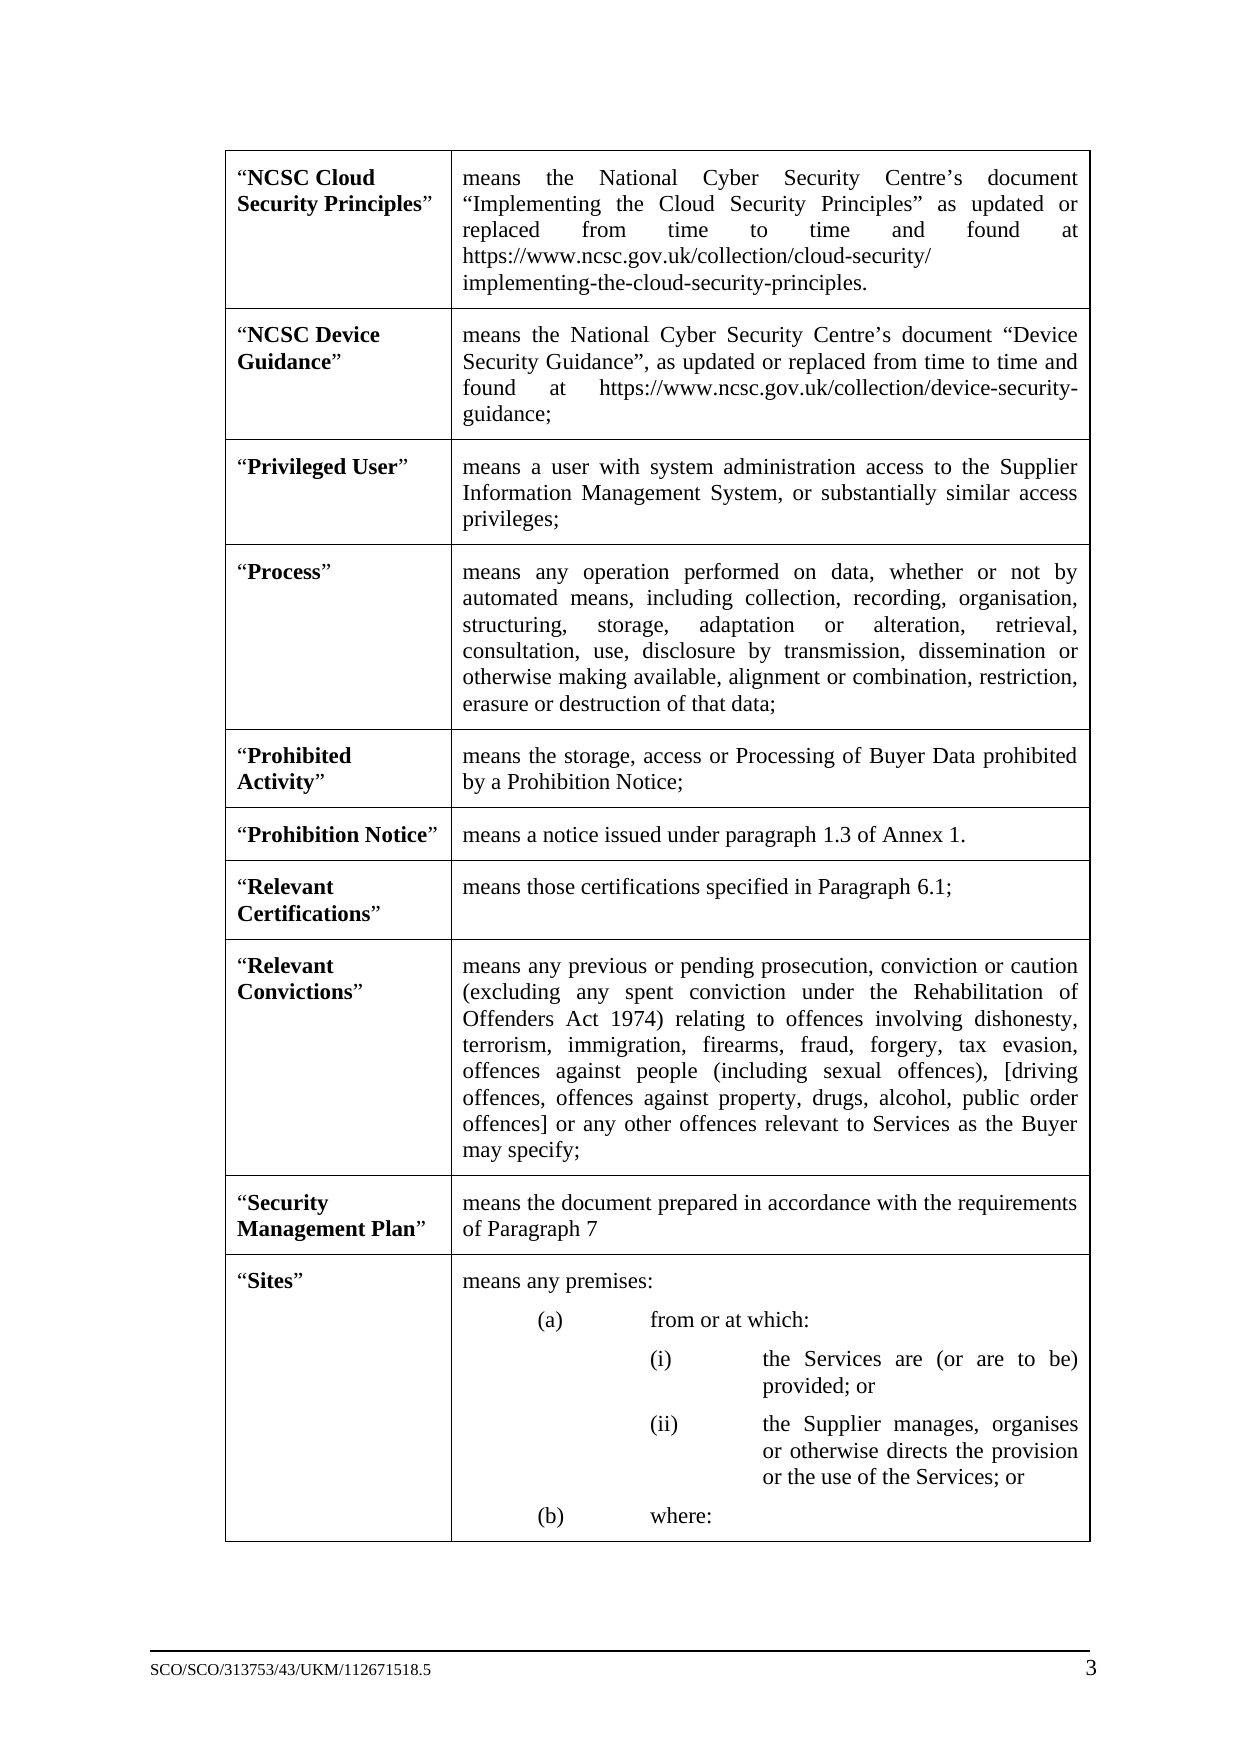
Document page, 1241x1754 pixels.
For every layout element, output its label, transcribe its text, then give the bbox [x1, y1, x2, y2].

table_cell “Privileged User” [226, 440, 451, 544]
table_cell “Relevant Convictions” [226, 940, 451, 1175]
table_cell means any operation performed on data, whether or not by automated means, including collection, recording, organisation, structuring, storage, adaptation or alteration, retrieval, consultation, use, disclosure by transmission, dissemination or otherwise making available, alignment or combination, restriction, erasure or destruction of that data; [452, 545, 1089, 728]
table_cell means those certifications specified in Paragraph 6.1; [452, 861, 1089, 938]
table_cell means the National Cyber Security Centre’s document “Device Security Guidance”, as updated or replaced from time to time and found at https://www.ncsc.gov.uk/collection/device-security-guidance; [452, 309, 1089, 439]
table_cell means a notice issued under paragraph 1.3 of Annex 1. [452, 808, 1089, 860]
table_cell means the National Cyber Security Centre’s document “Implementing the Cloud Security Principles” as updated or replaced from time to time and found at https://www.ncsc.gov.uk/collection/cloud-security/ implementing-the-cloud-security-principles. [452, 151, 1089, 308]
table_cell means a user with system administration access to the Supplier Information Management System, or substantially similar access privileges; [452, 440, 1089, 544]
table_cell “Security Management Plan” [226, 1176, 451, 1254]
table_cell “NCSC Cloud Security Principles” [226, 151, 451, 308]
table_cell means the document prepared in accordance with the requirements of Paragraph 7 [452, 1176, 1089, 1254]
table_cell means any previous or pending prosecution, conviction or caution (excluding any spent conviction under the Rehabilitation of Offenders Act 1974) relating to offences involving dishonesty, terrorism, immigration, firearms, fraud, forgery, tax evasion, offences against people (including sexual offences), [driving offences, offences against property, drugs, alcohol, public order offences] or any other offences relevant to Services as the Buyer may specify; [452, 940, 1089, 1175]
table_cell “Prohibition Notice” [226, 808, 451, 860]
table_cell “NCSC Device Guidance” [226, 309, 451, 439]
table_cell means the storage, access or Processing of Buyer Data prohibited by a Prohibition Notice; [452, 730, 1089, 807]
table_cell “Relevant Certifications” [226, 861, 451, 938]
table_cell “Sites” [226, 1255, 451, 1541]
table_cell “Prohibited Activity” [226, 730, 451, 807]
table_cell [452, 1255, 1089, 1541]
table_cell “Process” [226, 545, 451, 728]
